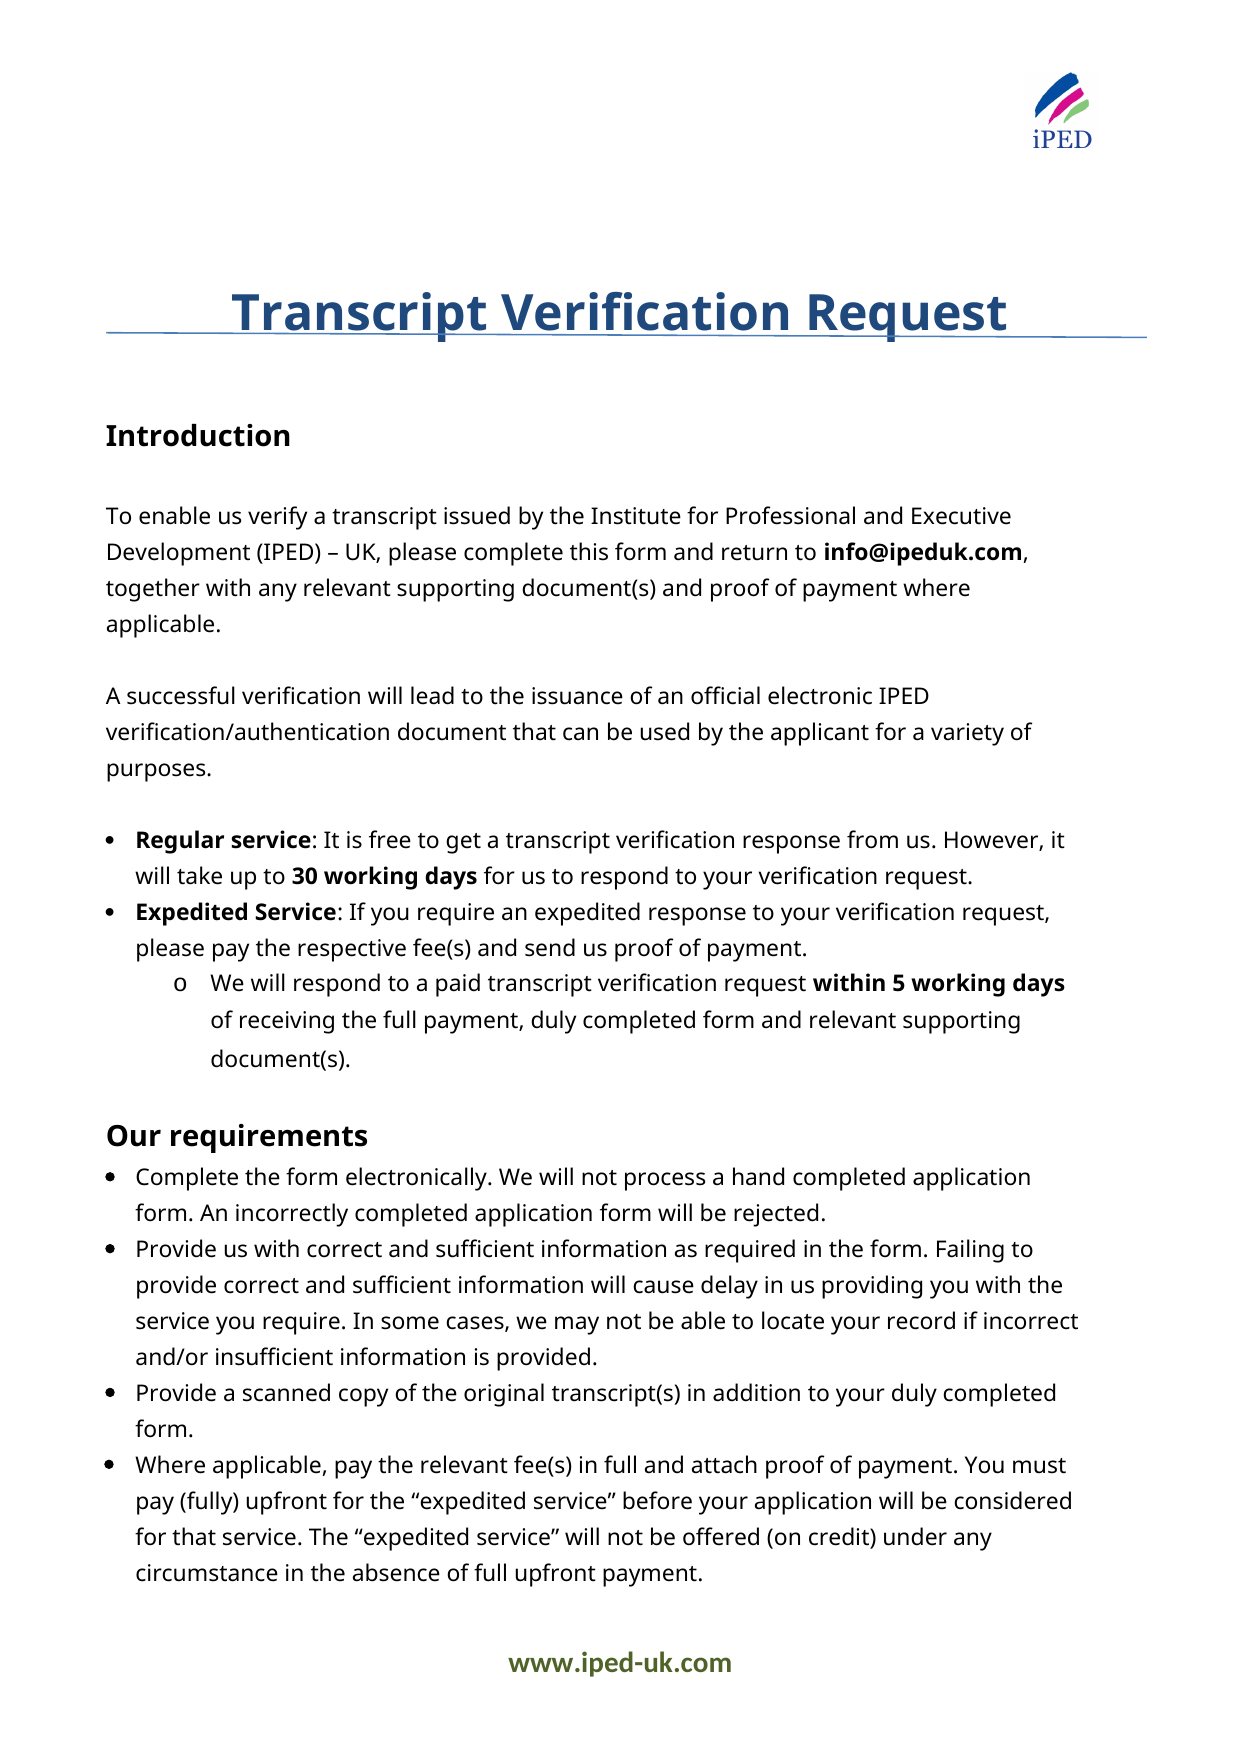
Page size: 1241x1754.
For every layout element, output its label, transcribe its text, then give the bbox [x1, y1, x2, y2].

list Expedited Service: If you require an expedited response to your verification request, please pay the respective fee(s) and send us proof of payment. [106, 896, 1090, 963]
list Provide a scanned copy of the original transcript(s) in addition to your duly completed form. [106, 1377, 1090, 1444]
text Introduction [106, 415, 1090, 455]
picture [1023, 71, 1101, 149]
list Provide us with correct and sufficient information as required in the form. Failing to provide correct and sufficient information will cause delay in us providing you with the service you require. In some cases, we may not be able to locate your record if incorrect and/or insufficient information is provided. [106, 1233, 1090, 1372]
list We will respond to a paid transcript verification request within 5 working days of receiving the full payment, duly completed form and relevant supporting document(s). [173, 967, 1090, 1074]
text A successful verification will lead to the issuance of an official electronic IPED verification/authentication document that can be used by the applicant for a variety of purposes. [106, 680, 1090, 783]
list Regular service: It is free to get a transcript verification response from us. However, it will take up to 30 working days for us to respond to your verification request. [106, 824, 1090, 891]
text Our requirements [106, 1116, 1090, 1155]
text To enable us verify a transcript issued by the Institute for Professional and Executive Development (IPED) – UK, please complete this form and return to info@ipeduk.com, together with any relevant supporting document(s) and proof of payment where applicable. [106, 500, 1090, 639]
list Complete the form electronically. We will not process a hand completed application form. An incorrectly completed application form will be rejected. [106, 1161, 1090, 1228]
text Transcript Verification Request [150, 277, 1090, 336]
list Where applicable, pay the relevant fee(s) in full and attach proof of payment. You must pay (fully) upfront for the “expedited service” before your application will be considered for that service. The “expedited service” will not be offered (on credit) under any circumstance in the absence of full upfront payment. [104, 1449, 1090, 1588]
